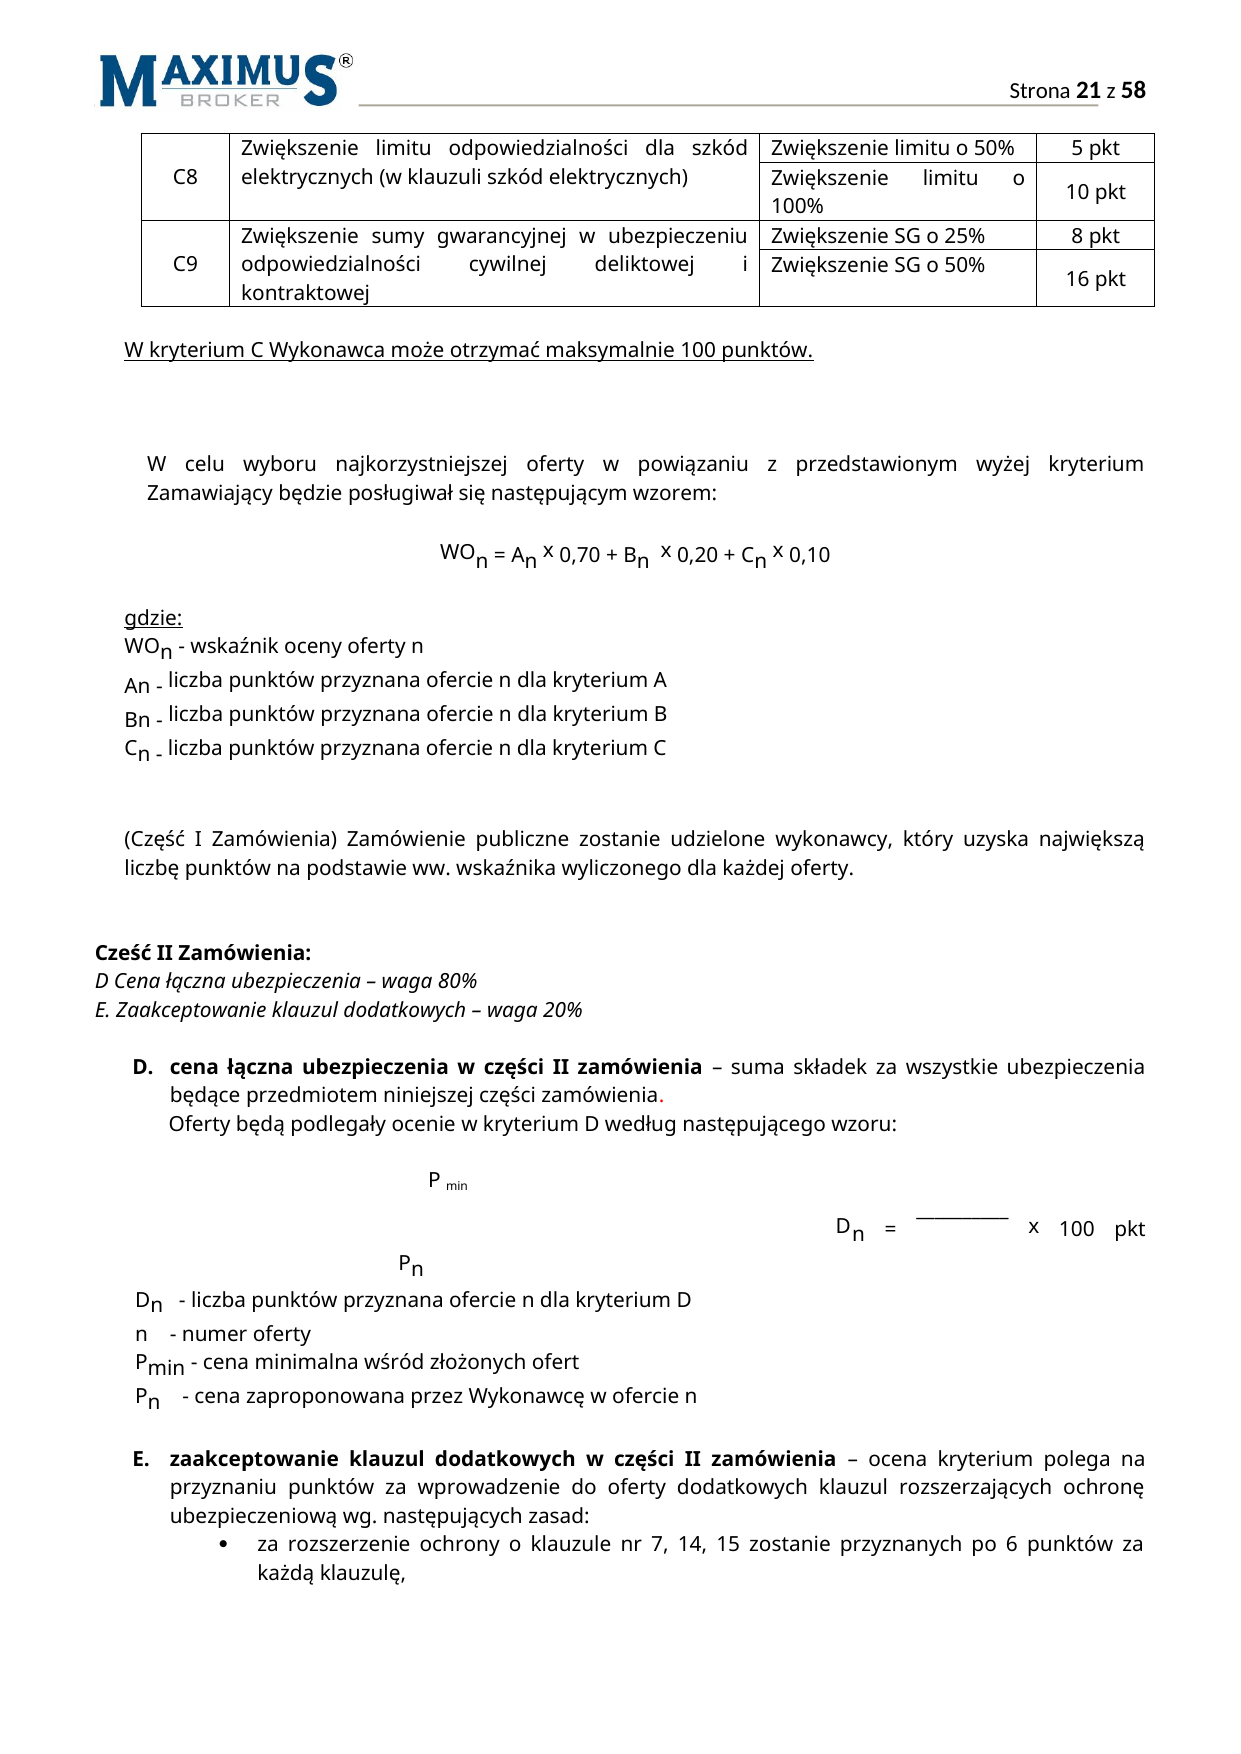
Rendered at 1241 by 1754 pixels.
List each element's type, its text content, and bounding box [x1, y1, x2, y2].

table_cell Zwiększenie SG o 50% [760, 250, 1036, 306]
text W kryterium C Wykonawca może otrzymać maksymalnie 100 punktów. [124, 336, 1146, 364]
text Pn - cena zaproponowana przez Wykonawcę w ofercie n [124, 1381, 1146, 1416]
text Dn = __________ x 100 pkt Pn [127, 1194, 1146, 1285]
text gdzie: [124, 603, 1146, 631]
text P min [390, 1166, 1146, 1194]
text Cn - liczba punktów przyznana ofercie n dla kryterium C [124, 733, 1146, 767]
table_cell Zwiększenie limitu o 100% [760, 163, 1036, 220]
table_cell C9 [142, 221, 229, 306]
text WOn - wskaźnik oceny oferty n [124, 631, 1146, 665]
text WOn = An x 0,70 + Bn x 0,20 + Cn x 0,10 [124, 535, 1146, 574]
table_cell 16 pkt [1037, 250, 1154, 306]
table_cell 5 pkt [1037, 134, 1154, 162]
table_cell Zwiększenie sumy gwarancyjnej w ubezpieczeniu odpowiedzialności cywilnej deliktowej i kontraktowej [230, 221, 759, 306]
table_cell Zwiększenie limitu o 50% [760, 134, 1036, 162]
table_cell Zwiększenie limitu odpowiedzialności dla szkód elektrycznych (w klauzuli szkód elektrycznych) [230, 134, 759, 220]
text E. Zaakceptowanie klauzul dodatkowych – waga 20% [94, 995, 1146, 1023]
text (Część I Zamówienia) Zamówienie publiczne zostanie udzielone wykonawcy, który uzyska największą liczbę punktów na podstawie ww. wskaźnika wyliczonego dla każdej oferty. [124, 824, 1146, 881]
table_cell C8 [142, 134, 229, 220]
text n - numer oferty [124, 1319, 1146, 1347]
text W celu wyboru najkorzystniejszej oferty w powiązaniu z przedstawionym wyżej kryterium Zamawiający będzie posługiwał się następującym wzorem: [147, 449, 1146, 506]
list zaakceptowanie klauzul dodatkowych w części II zamówienia – ocena kryterium polega na przyznaniu punktów za wprowadzenie do oferty dodatkowych klauzul rozszerzających ochronę ubezpieczeniową wg. następujących zasad: [132, 1444, 1146, 1529]
list cena łączna ubezpieczenia w części II zamówienia – suma składek za wszystkie ubezpieczenia będące przedmiotem niniejszej części zamówienia. [132, 1052, 1146, 1109]
text An - liczba punktów przyznana ofercie n dla kryterium A [124, 665, 1146, 699]
table_cell 8 pkt [1037, 221, 1154, 249]
text Cześć II Zamówienia: [94, 938, 1146, 967]
text D Cena łączna ubezpieczenia – waga 80% [94, 967, 1146, 995]
text Dn - liczba punktów przyznana ofercie n dla kryterium D [124, 1285, 1146, 1319]
table_cell Zwiększenie SG o 25% [760, 221, 1036, 249]
picture [94, 50, 359, 111]
text Bn - liczba punktów przyznana ofercie n dla kryterium B [124, 699, 1146, 733]
text Pmin - cena minimalna wśród złożonych ofert [124, 1347, 1146, 1381]
list za rozszerzenie ochrony o klauzule nr 7, 14, 15 zostanie przyznanych po 6 punktów za każdą klauzulę, [219, 1529, 1146, 1586]
table_cell 10 pkt [1037, 163, 1154, 220]
text Oferty będą podlegały ocenie w kryterium D według następującego wzoru: [139, 1109, 1146, 1137]
